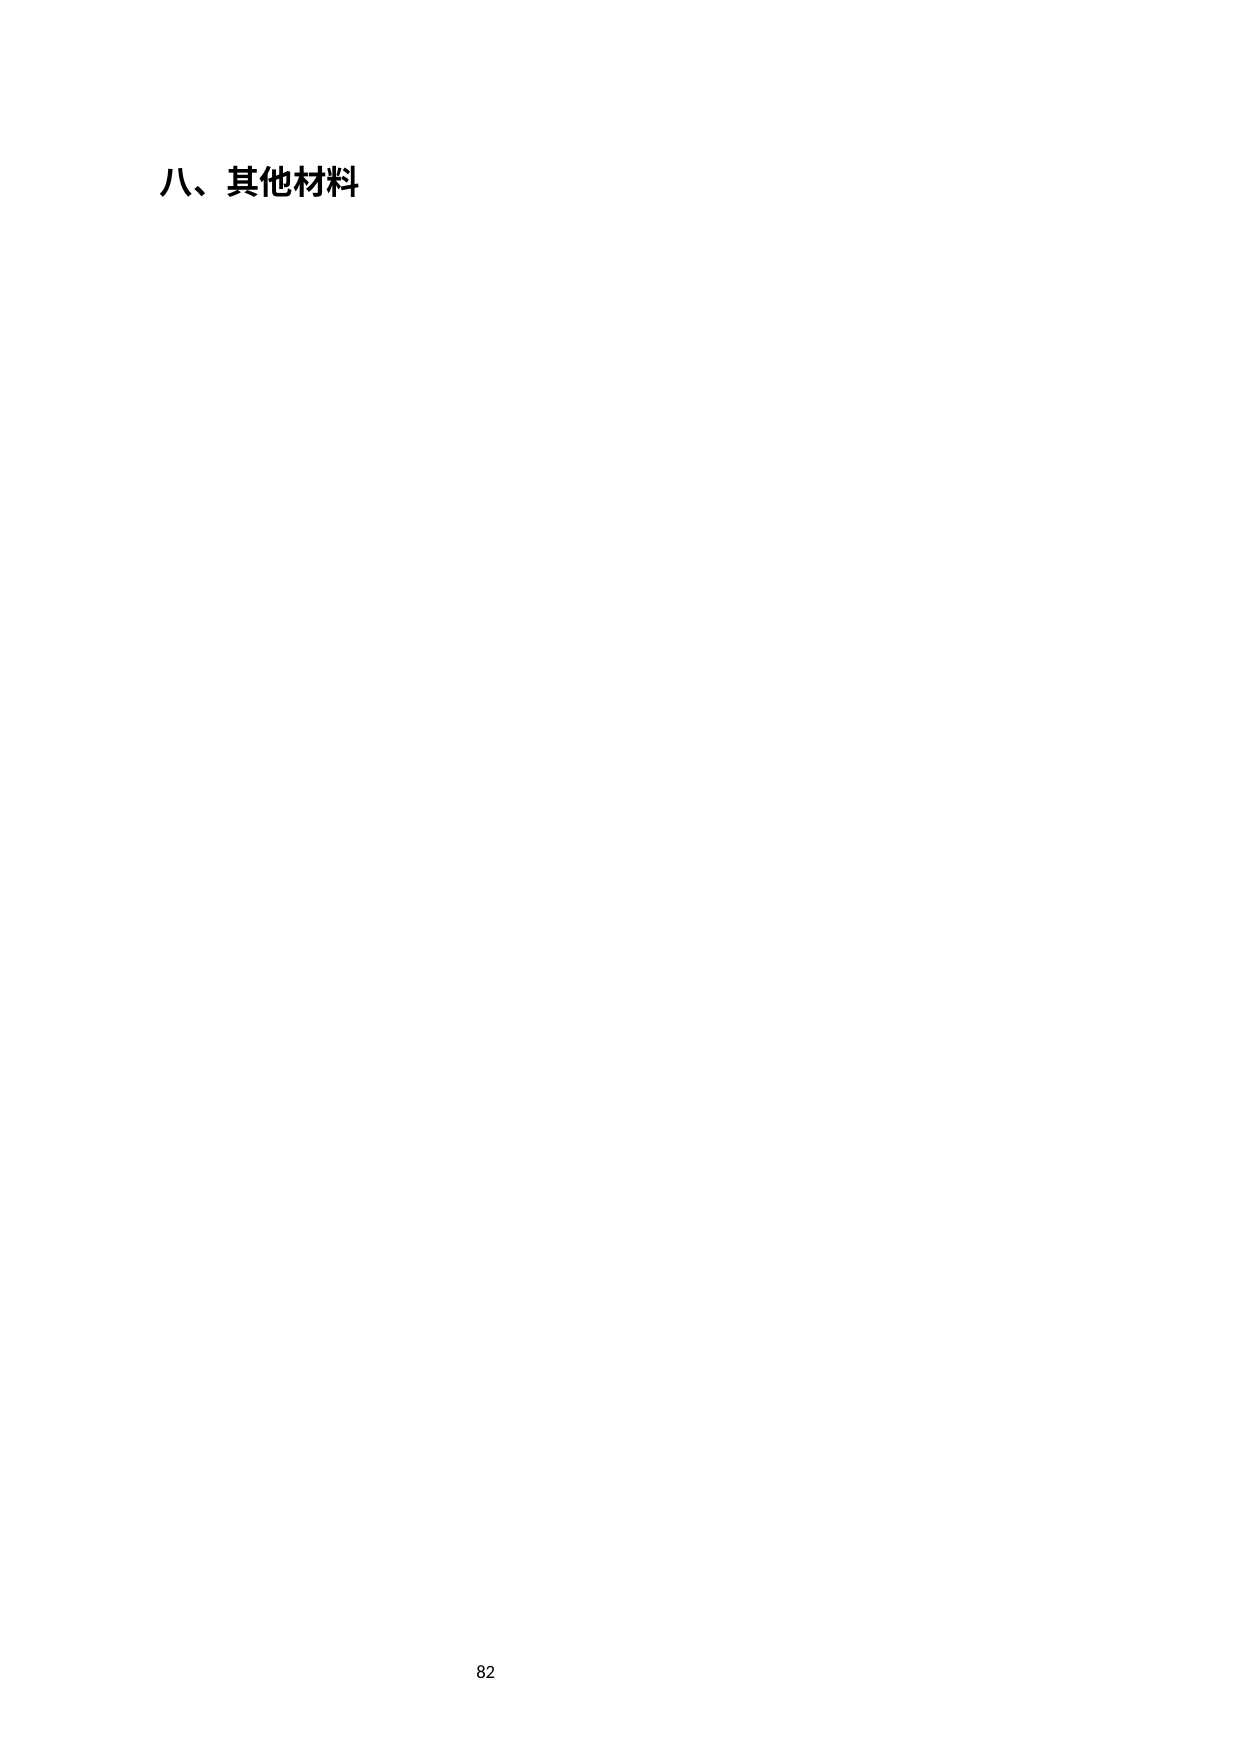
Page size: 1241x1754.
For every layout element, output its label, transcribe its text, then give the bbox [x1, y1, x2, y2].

text 八、其他材料附件1： [159, 147, 1093, 212]
